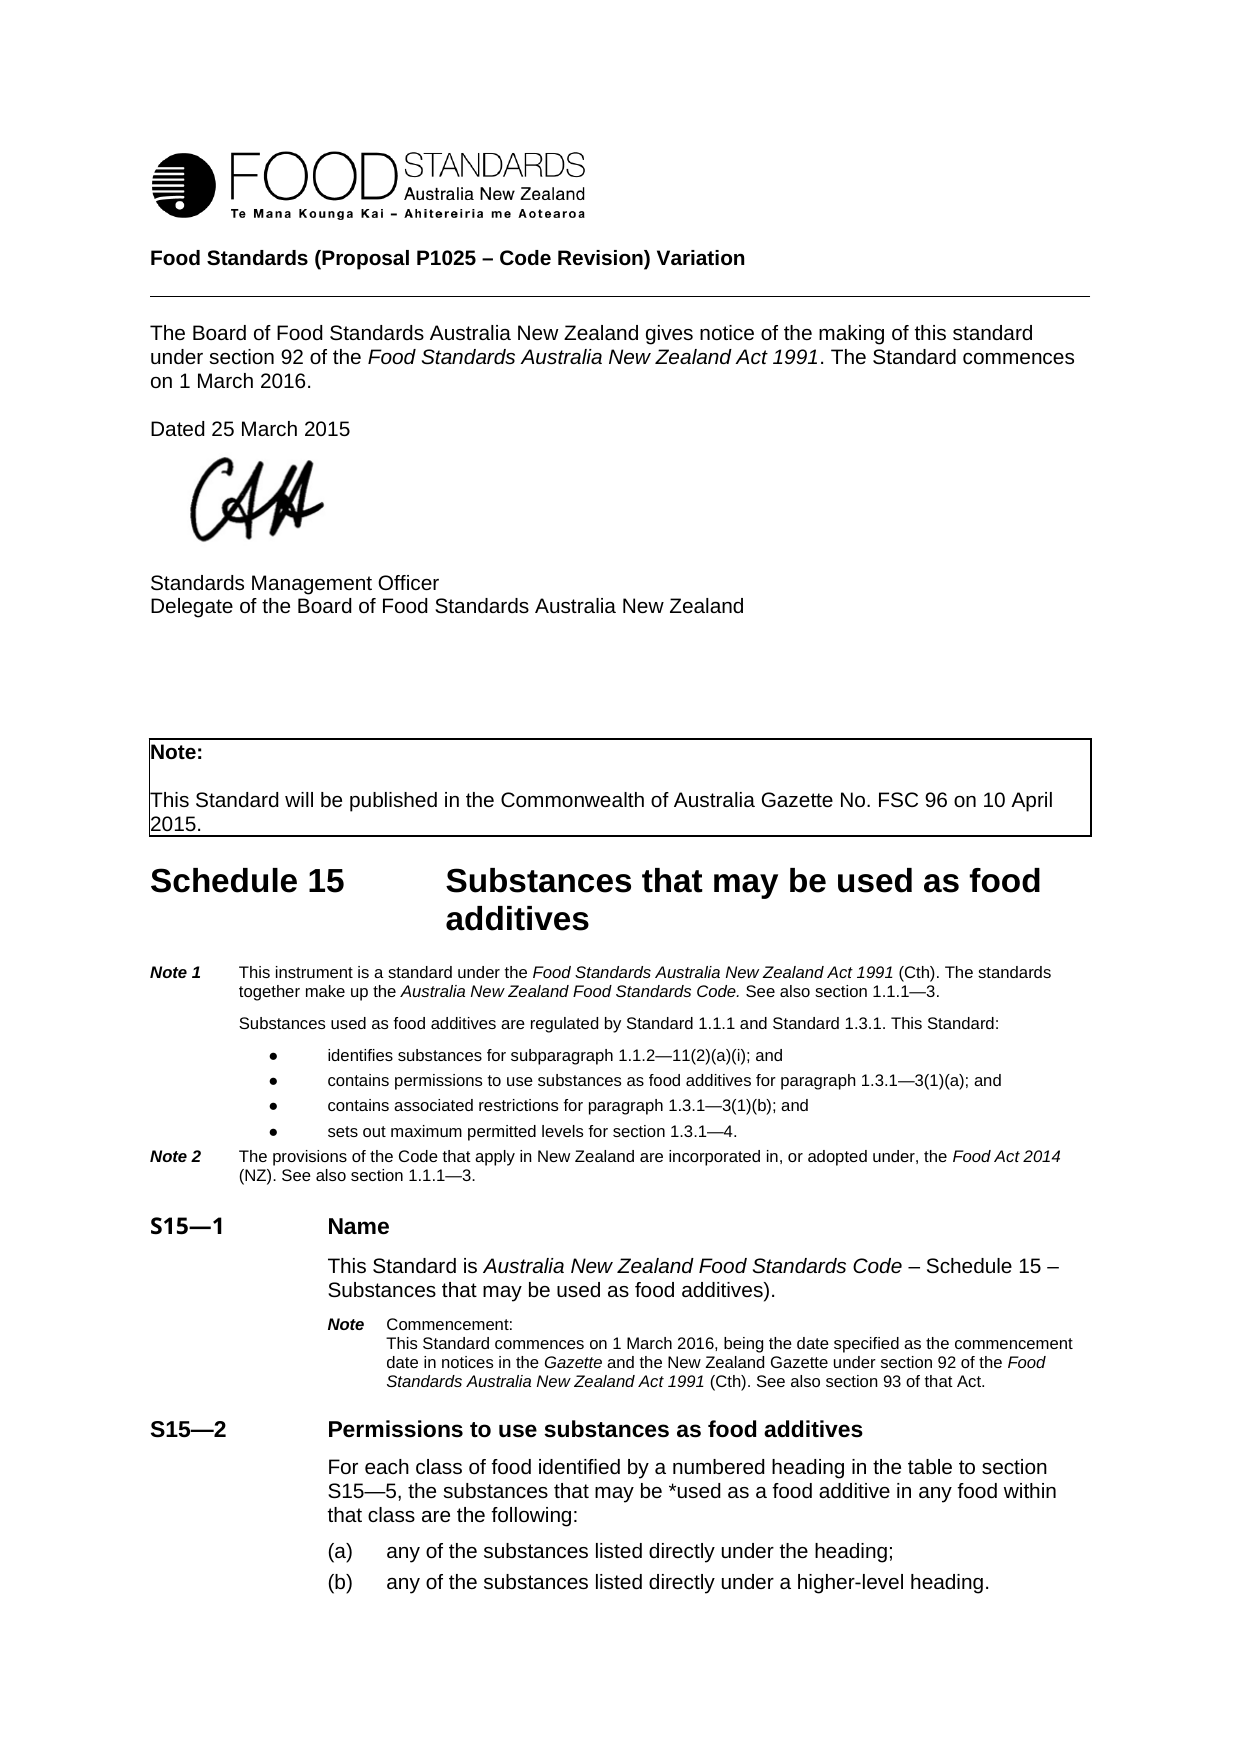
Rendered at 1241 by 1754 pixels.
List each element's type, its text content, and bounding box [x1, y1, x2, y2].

text Standards Management Officer [150, 570, 1090, 594]
subtitle Substances used as food additives are regulated by Standard 1.1.1 and Standard 1.3.1. This Standard: [150, 1014, 1090, 1033]
text S15—2 Permissions to use substances as food additives [150, 1416, 1090, 1442]
text Food Standards (Proposal P1025 – Code Revision) Variation [150, 246, 1090, 270]
subtitle Note 1 This instrument is a standard under the Food Standards Australia New Zealand Act 1991 (Cth). The standards together make up the Australia New Zealand Food Standards Code. See also section 1.1.1—3. [150, 963, 1090, 1001]
picture [150, 150, 586, 222]
text This Standard will be published in the Commonwealth of Australia Gazette No. FSC 96 on 10 April 2015. [150, 786, 1090, 835]
text Note Commencement: This Standard commences on 1 March 2016, being the date specified as the commencement date in notices in the Gazette and the New Zealand Gazette under section 92 of the Food Standards Australia New Zealand Act 1991 (Cth). See also section 93 of that Act. [150, 1314, 1090, 1391]
subtitle Note 2 The provisions of the Code that apply in New Zealand are incorporated in, or adopted under, the Food Act 2014 (NZ). See also section 1.1.1—3. [150, 1147, 1090, 1185]
text The Board of Food Standards Australia New Zealand gives notice of the making of this standard under section 92 of the Food Standards Australia New Zealand Act 1991. The Standard commences on 1 March 2016. [150, 321, 1090, 393]
text ● contains permissions to use substances as food additives for paragraph 1.3.1—3(1)(a); and [150, 1071, 1090, 1090]
text (b) any of the substances listed directly under a higher-level heading. [150, 1569, 1090, 1593]
picture [150, 440, 371, 571]
text For each class of food identified by a numbered heading in the table to section S15—5, the substances that may be *used as a food additive in any food within that class are the following: [150, 1455, 1090, 1527]
text ● contains associated restrictions for paragraph 1.3.1—3(1)(b); and [150, 1096, 1090, 1115]
text S15—1 Name [150, 1210, 1090, 1242]
text This Standard is Australia New Zealand Food Standards Code – Schedule 15 – Substances that may be used as food additives). [150, 1254, 1090, 1302]
text Schedule 15 Substances that may be used as food additives [150, 861, 1090, 938]
text Dated 25 March 2015 [150, 417, 1090, 441]
text Note: [150, 740, 1090, 763]
text Delegate of the Board of Food Standards Australia New Zealand [150, 594, 1090, 618]
text ● sets out maximum permitted levels for section 1.3.1—4. [150, 1122, 1090, 1141]
text (a) any of the substances listed directly under the heading; [150, 1539, 1090, 1563]
text ● identifies substances for subparagraph 1.1.2—11(2)(a)(i); and [150, 1045, 1090, 1064]
